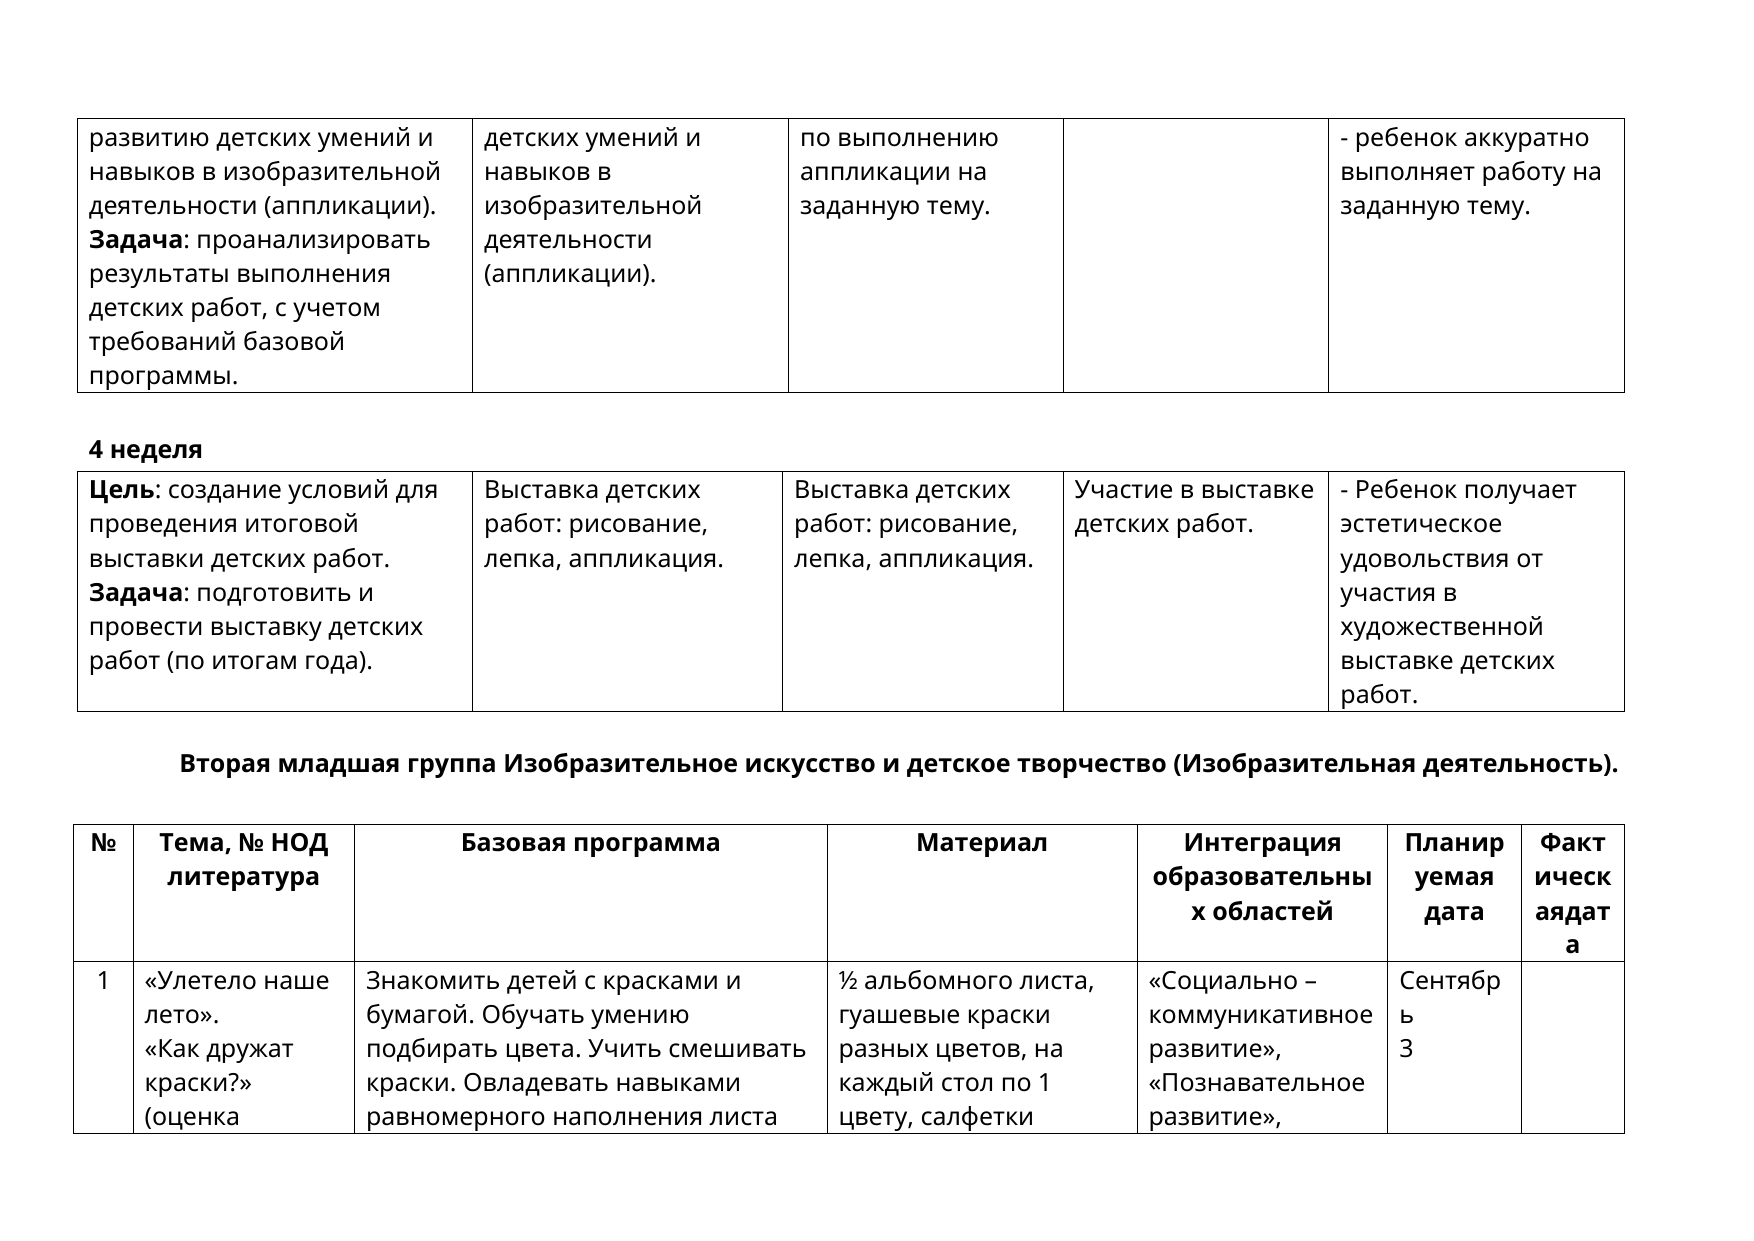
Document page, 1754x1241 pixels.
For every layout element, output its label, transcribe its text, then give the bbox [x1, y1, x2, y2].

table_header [78, 119, 472, 392]
table_header - Ребенок получает эстетическое удовольствия от участия в художественной выставке детских работ. [1329, 472, 1624, 711]
table_header Цель: создание условий для проведения итоговой выставки детских работ. Задача: подготовить и провести выставку детских работ (по итогам года). [78, 472, 472, 711]
table_header Тема, № НОД литература [134, 825, 354, 961]
table_header Планируемая дата [1388, 825, 1521, 961]
table_header Выставка детских работ: рисование, лепка, аппликация. [783, 472, 1063, 711]
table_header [1329, 119, 1624, 392]
table_header Интеграция образовательных областей [1138, 825, 1387, 961]
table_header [789, 119, 1063, 392]
table_cell 1 [74, 962, 133, 1133]
table_header № [74, 825, 133, 961]
table_header Выставка детских работ: рисование, лепка, аппликация. [473, 472, 782, 711]
table_header Участие в выставке детских работ. [1064, 472, 1328, 711]
table_header Материал [828, 825, 1137, 961]
table_cell Сентябрь 3 [1388, 962, 1521, 1133]
table_header Базовая программа [355, 825, 827, 961]
text 4 неделя [89, 432, 1665, 466]
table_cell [134, 962, 354, 1133]
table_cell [1138, 962, 1387, 1133]
text Вторая младшая группа Изобразительное искусство и детское творчество (Изобразительная деятельность). [89, 746, 1665, 780]
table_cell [828, 962, 1137, 1133]
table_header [1064, 119, 1328, 392]
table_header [473, 119, 788, 392]
table_cell [1522, 962, 1624, 1133]
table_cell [355, 962, 827, 1133]
table_header Фактическаядата [1522, 825, 1624, 961]
